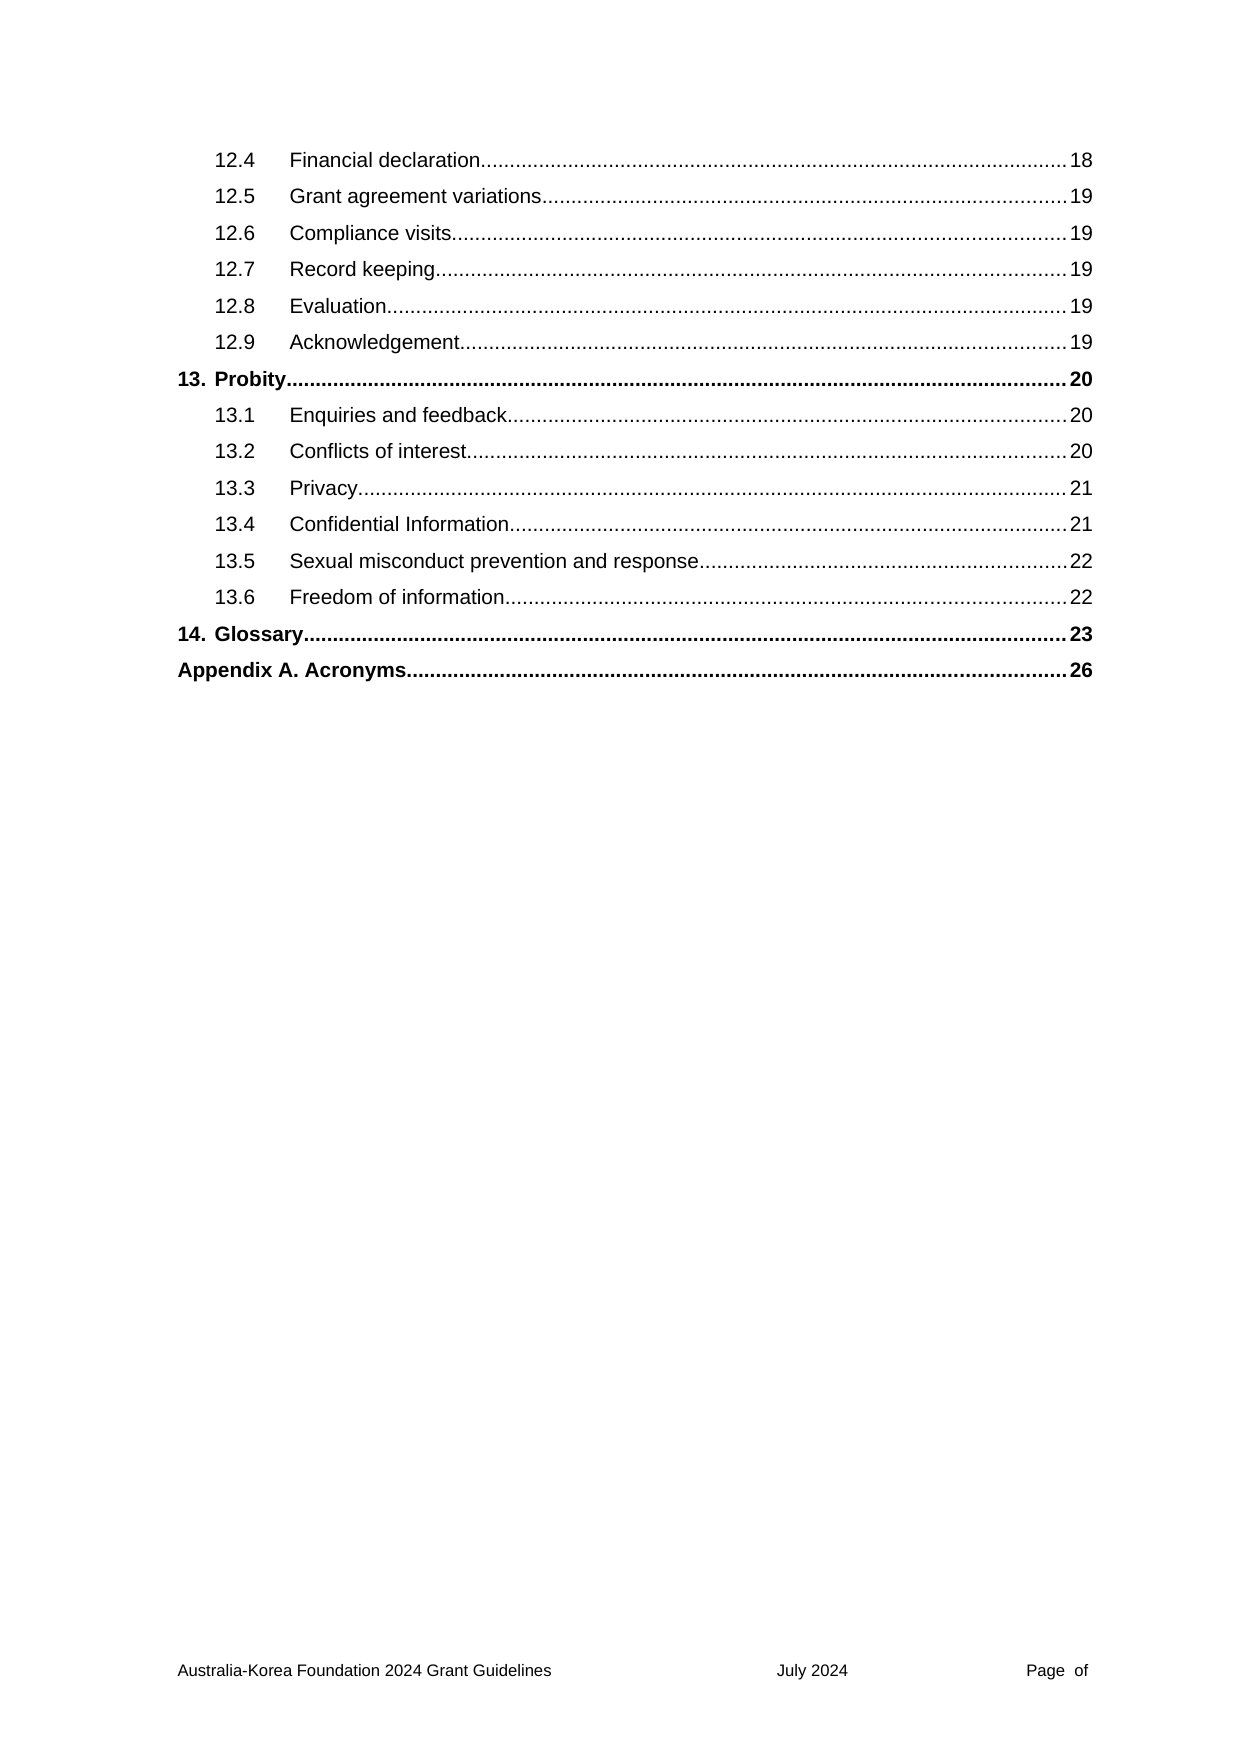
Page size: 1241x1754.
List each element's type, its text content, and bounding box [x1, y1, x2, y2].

text 13.3 Privacy 21 [214, 476, 1092, 500]
text 13.1 Enquiries and feedback 20 [214, 403, 1092, 427]
text 12.6 Compliance visits 19 [214, 221, 1092, 244]
text 12.7 Record keeping 19 [214, 257, 1092, 281]
text 13.4 Confidential Information 21 [214, 512, 1092, 536]
text 12.8 Evaluation 19 [214, 293, 1092, 317]
text 12.4 Financial declaration 18 [214, 148, 1092, 172]
text 14. Glossary 23 [177, 622, 1092, 646]
text 13.2 Conflicts of interest 20 [214, 439, 1092, 463]
text 12.5 Grant agreement variations 19 [214, 184, 1092, 208]
text 13. Probity 20 [177, 366, 1092, 390]
text 13.6 Freedom of information 22 [214, 585, 1092, 609]
text Appendix A. Acronyms 26 [177, 658, 1092, 682]
text 13.5 Sexual misconduct prevention and response 22 [214, 549, 1092, 573]
text 12.9 Acknowledgement 19 [214, 330, 1092, 354]
